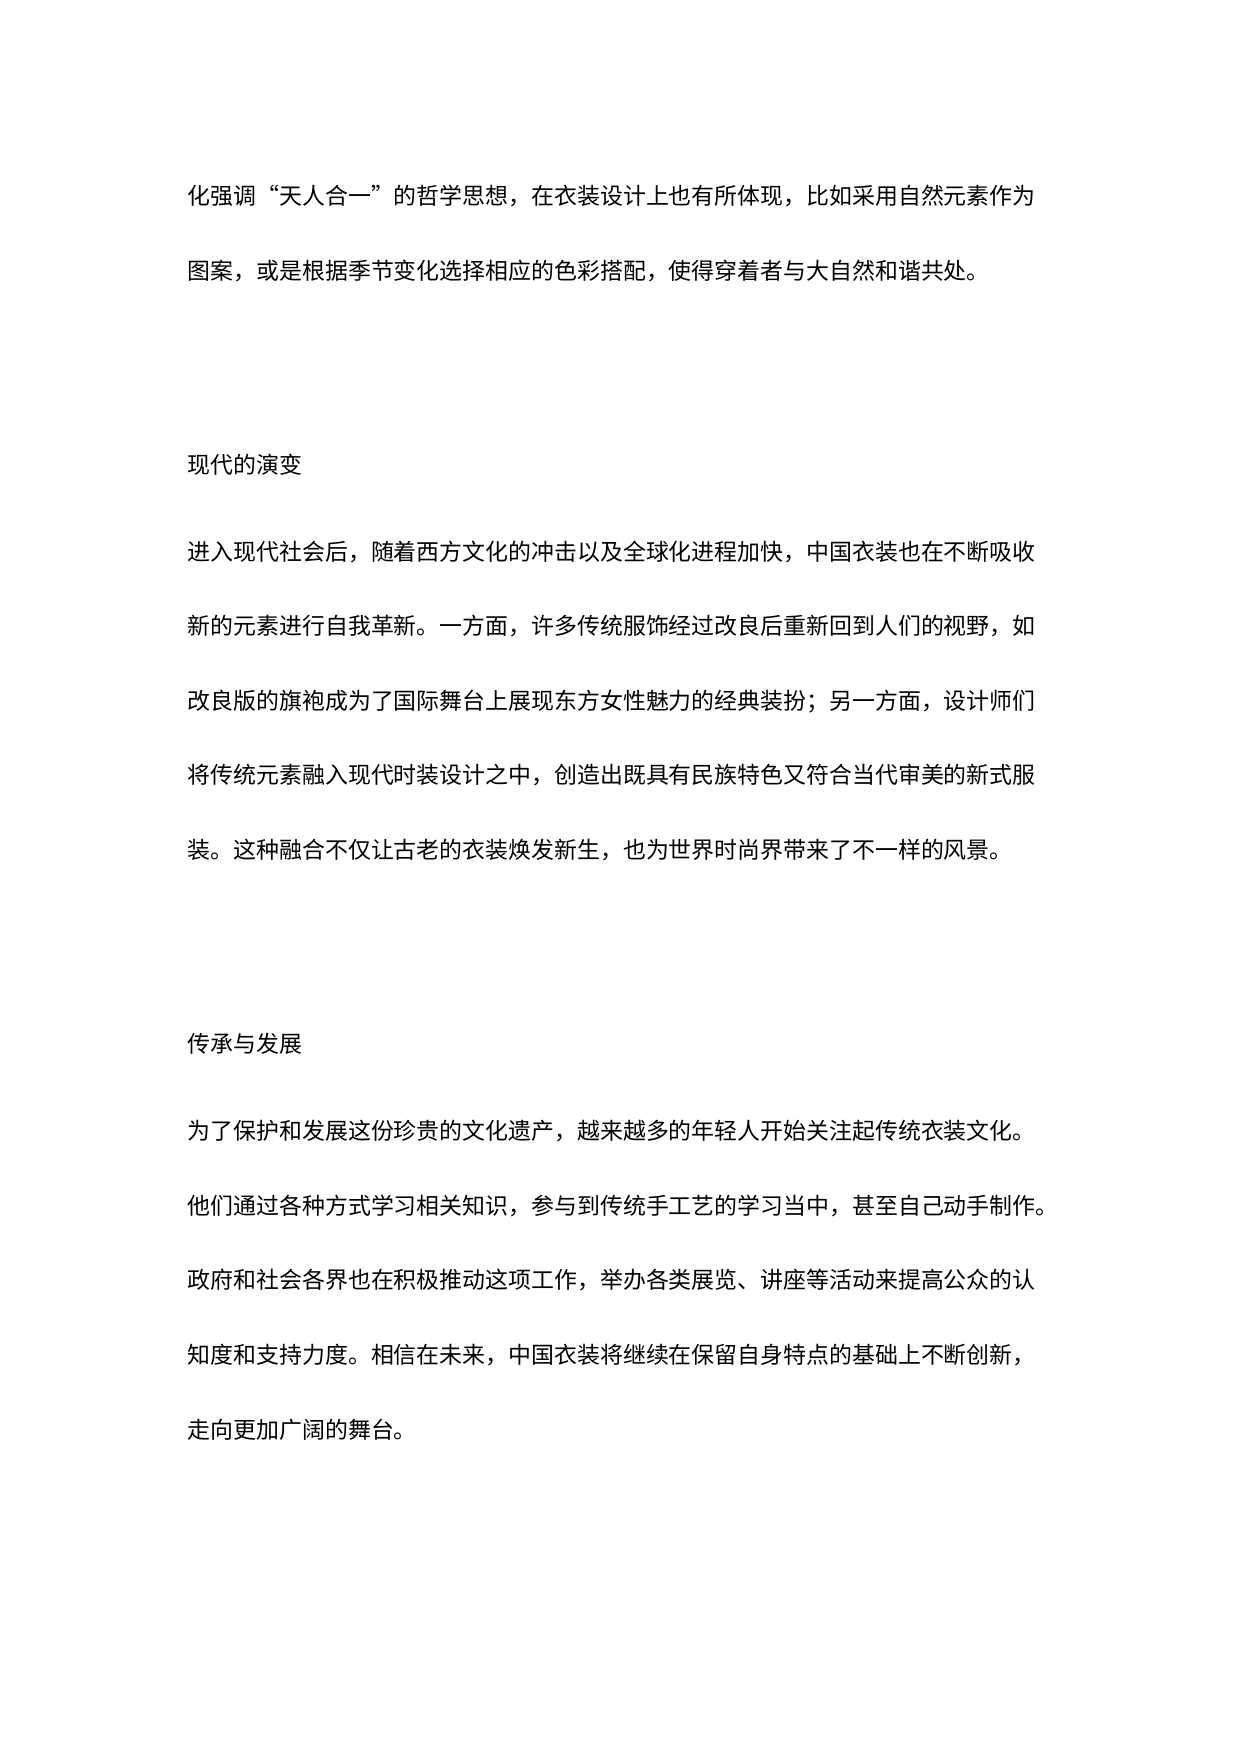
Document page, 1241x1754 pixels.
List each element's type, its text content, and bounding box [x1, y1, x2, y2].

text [187, 162, 1053, 302]
text 进入现代社会后，随着西方文化的冲击以及全球化进程加快，中国衣装也在不断吸收新的元素进行自我革新。一方面，许多传统服饰经过改良后重新回到人们的视野，如改良版的旗袍成为了国际舞台上展现东方女性魅力的经典装扮；另一方面，设计师们将传统元素融入现代时装设计之中，创造出既具有民族特色又符合当代审美的新式服装。这种融合不仅让古老的衣装焕发新生，也为世界时尚界带来了不一样的风景。 [187, 517, 1053, 881]
text 为了保护和发展这份珍贵的文化遗产，越来越多的年轻人开始关注起传统衣装文化。他们通过各种方式学习相关知识，参与到传统手工艺的学习当中，甚至自己动手制作。政府和社会各界也在积极推动这项工作，举办各类展览、讲座等活动来提高公众的认知度和支持力度。相信在未来，中国衣装将继续在保留自身特点的基础上不断创新，走向更加广阔的舞台。 [187, 1097, 1053, 1461]
text 现代的演变 [187, 431, 1053, 496]
text 传承与发展 [187, 1011, 1053, 1076]
